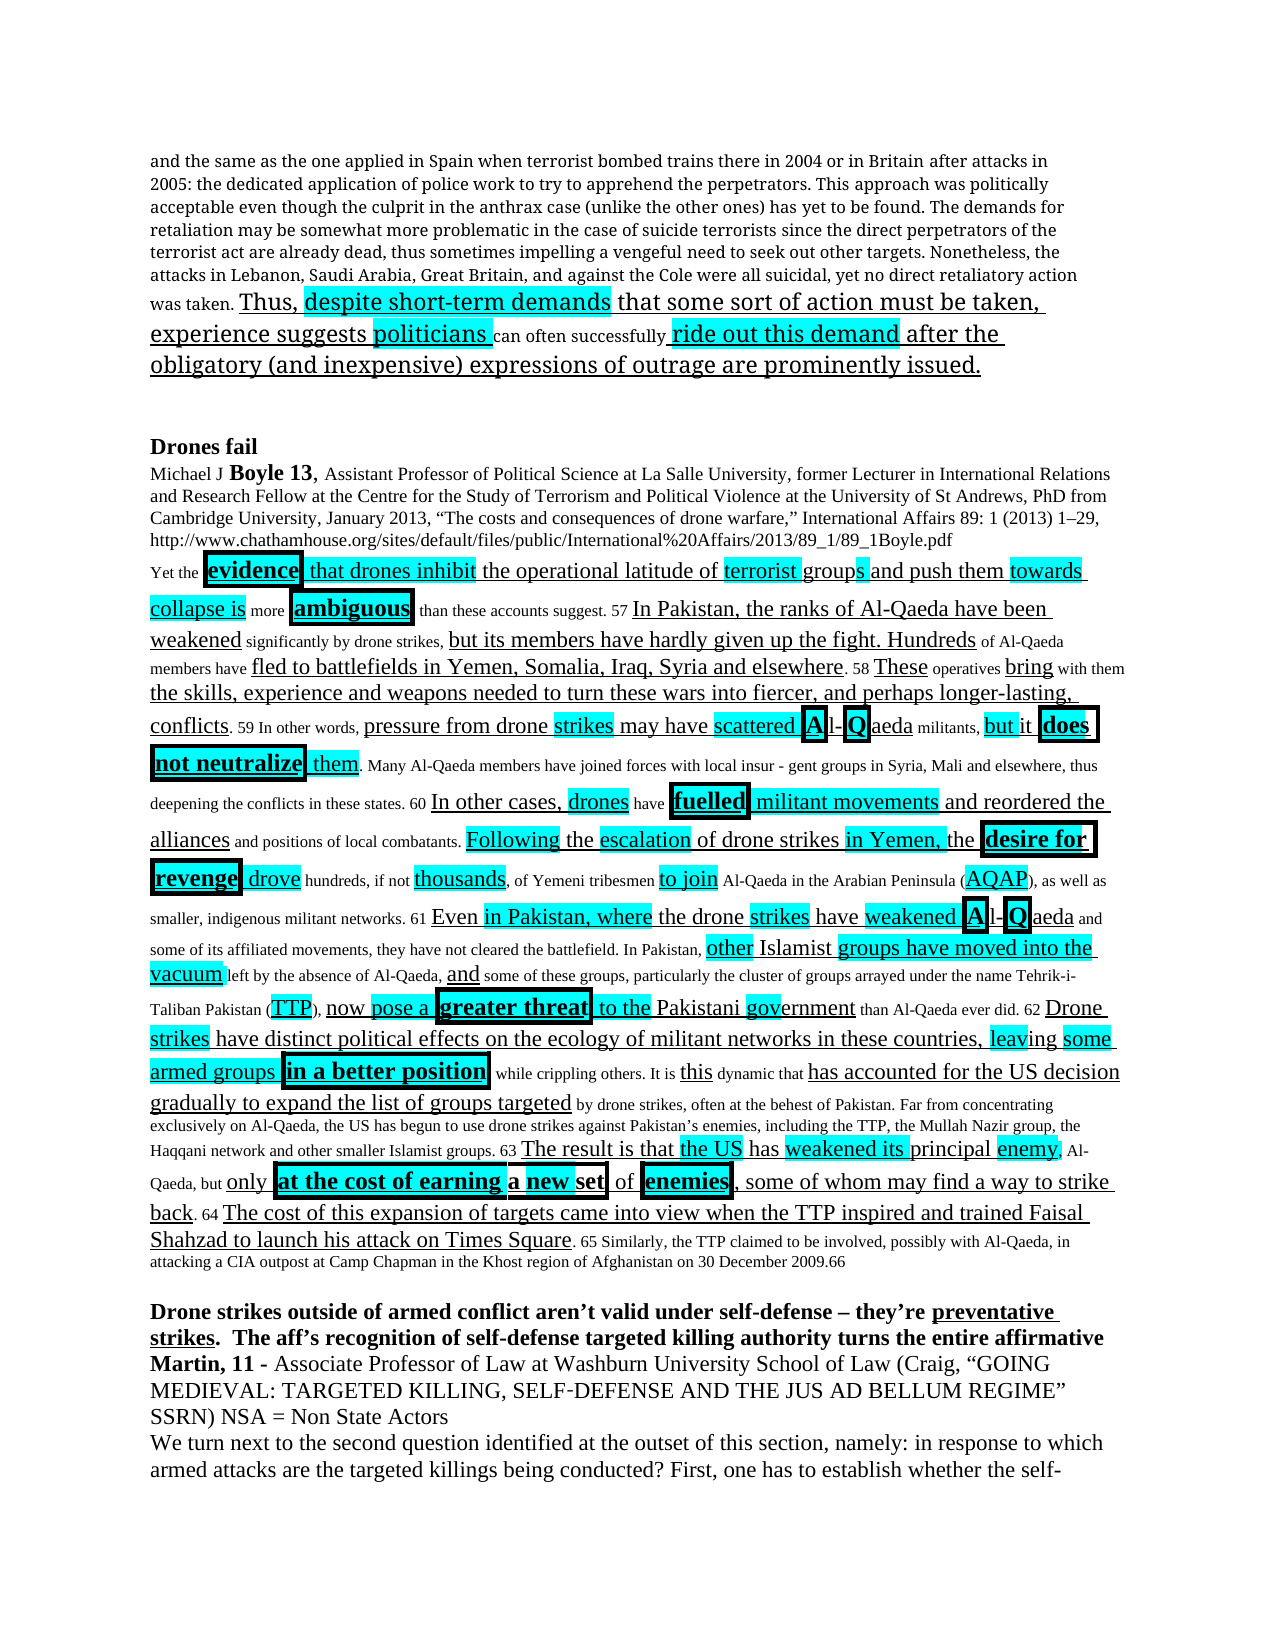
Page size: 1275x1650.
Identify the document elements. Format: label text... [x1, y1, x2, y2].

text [150, 1429, 1125, 1482]
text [150, 150, 1080, 380]
text Michael J Boyle 13, Assistant Professor of Political Science at La Salle University, former Lecturer in International Relations and Research Fellow at the Centre for the Study of Terrorism and Political Violence at the University of St Andrews, PhD from Cambridge University, January 2013, “The costs and consequences of drone warfare,” International Affairs 89: 1 (2013) 1–29, http://www.chathamhouse.org/sites/default/files/public/International%20Affairs/2013/89_1/89_1Boyle.pdf [150, 459, 1125, 550]
text Yet the evidence that drones inhibit the operational latitude of terrorist groups and push them towards collapse is more ambiguous than these accounts suggest. 57 In Pakistan, the ranks of Al-Qaeda have been weakened significantly by drone strikes, but its members have hardly given up the fight. Hundreds of Al-Qaeda members have fled to battlefields in Yemen, Somalia, Iraq, Syria and elsewhere. 58 These operatives bring with them the skills, experience and weapons needed to turn these wars into fiercer, and perhaps longer-lasting, conflicts. 59 In other words, pressure from drone strikes may have scattered Al-Qaeda militants, but it does not neutralize them. Many Al-Qaeda members have joined forces with local insur - gent groups in Syria, Mali and elsewhere, thus deepening the conflicts in these states. 60 In other cases, drones have fuelled militant movements and reordered the alliances and positions of local combatants. Following the escalation of drone strikes in Yemen, the desire for revenge drove hundreds, if not thousands, of Yemeni tribesmen to join Al-Qaeda in the Arabian Peninsula (AQAP), as well as smaller, indigenous militant networks. 61 Even in Pakistan, where the drone strikes have weakened Al-Qaeda and some of its affiliated movements, they have not cleared the battlefield. In Pakistan, other Islamist groups have moved into the vacuum left by the absence of Al-Qaeda, and some of these groups, particularly the cluster of groups arrayed under the name Tehrik-i-Taliban Pakistan (TTP), now pose a greater threat to the Pakistani government than Al-Qaeda ever did. 62 Drone strikes have distinct political effects on the ecology of militant networks in these countries, leaving some armed groups in a better position while crippling others. It is this dynamic that has accounted for the US decision gradually to expand the list of groups targeted by drone strikes, often at the behest of Pakistan. Far from concentrating exclusively on Al-Qaeda, the US has begun to use drone strikes against Pakistan’s enemies, including the TTP, the Mullah Nazir group, the Haqqani network and other smaller Islamist groups. 63 The result is that the US has weakened its principal enemy, Al-Qaeda, but only at the cost of earning a new set of enemies, some of whom may find a way to strike back. 64 The cost of this expansion of targets came into view when the TTP inspired and trained Faisal Shahzad to launch his attack on Times Square. 65 Similarly, the TTP claimed to be involved, possibly with Al-Qaeda, in attacking a CIA outpost at Camp Chapman in the Khost region of Afghanistan on 30 December 2009.66 [150, 550, 1125, 1271]
text Drone strikes outside of armed conflict aren’t valid under self-defense – they’re preventative strikes. The aff’s recognition of self-defense targeted killing authority turns the entire affirmative [150, 1298, 1125, 1350]
text Martin, 11 - Associate Professor of Law at Washburn University School of Law (Craig, “GOING MEDIEVAL: TARGETED KILLING, SELFDEFENSE AND THE JUS AD BELLUM REGIME” SSRN) NSA = Non State Actors [150, 1350, 1125, 1429]
text Drones fail [150, 433, 1125, 459]
